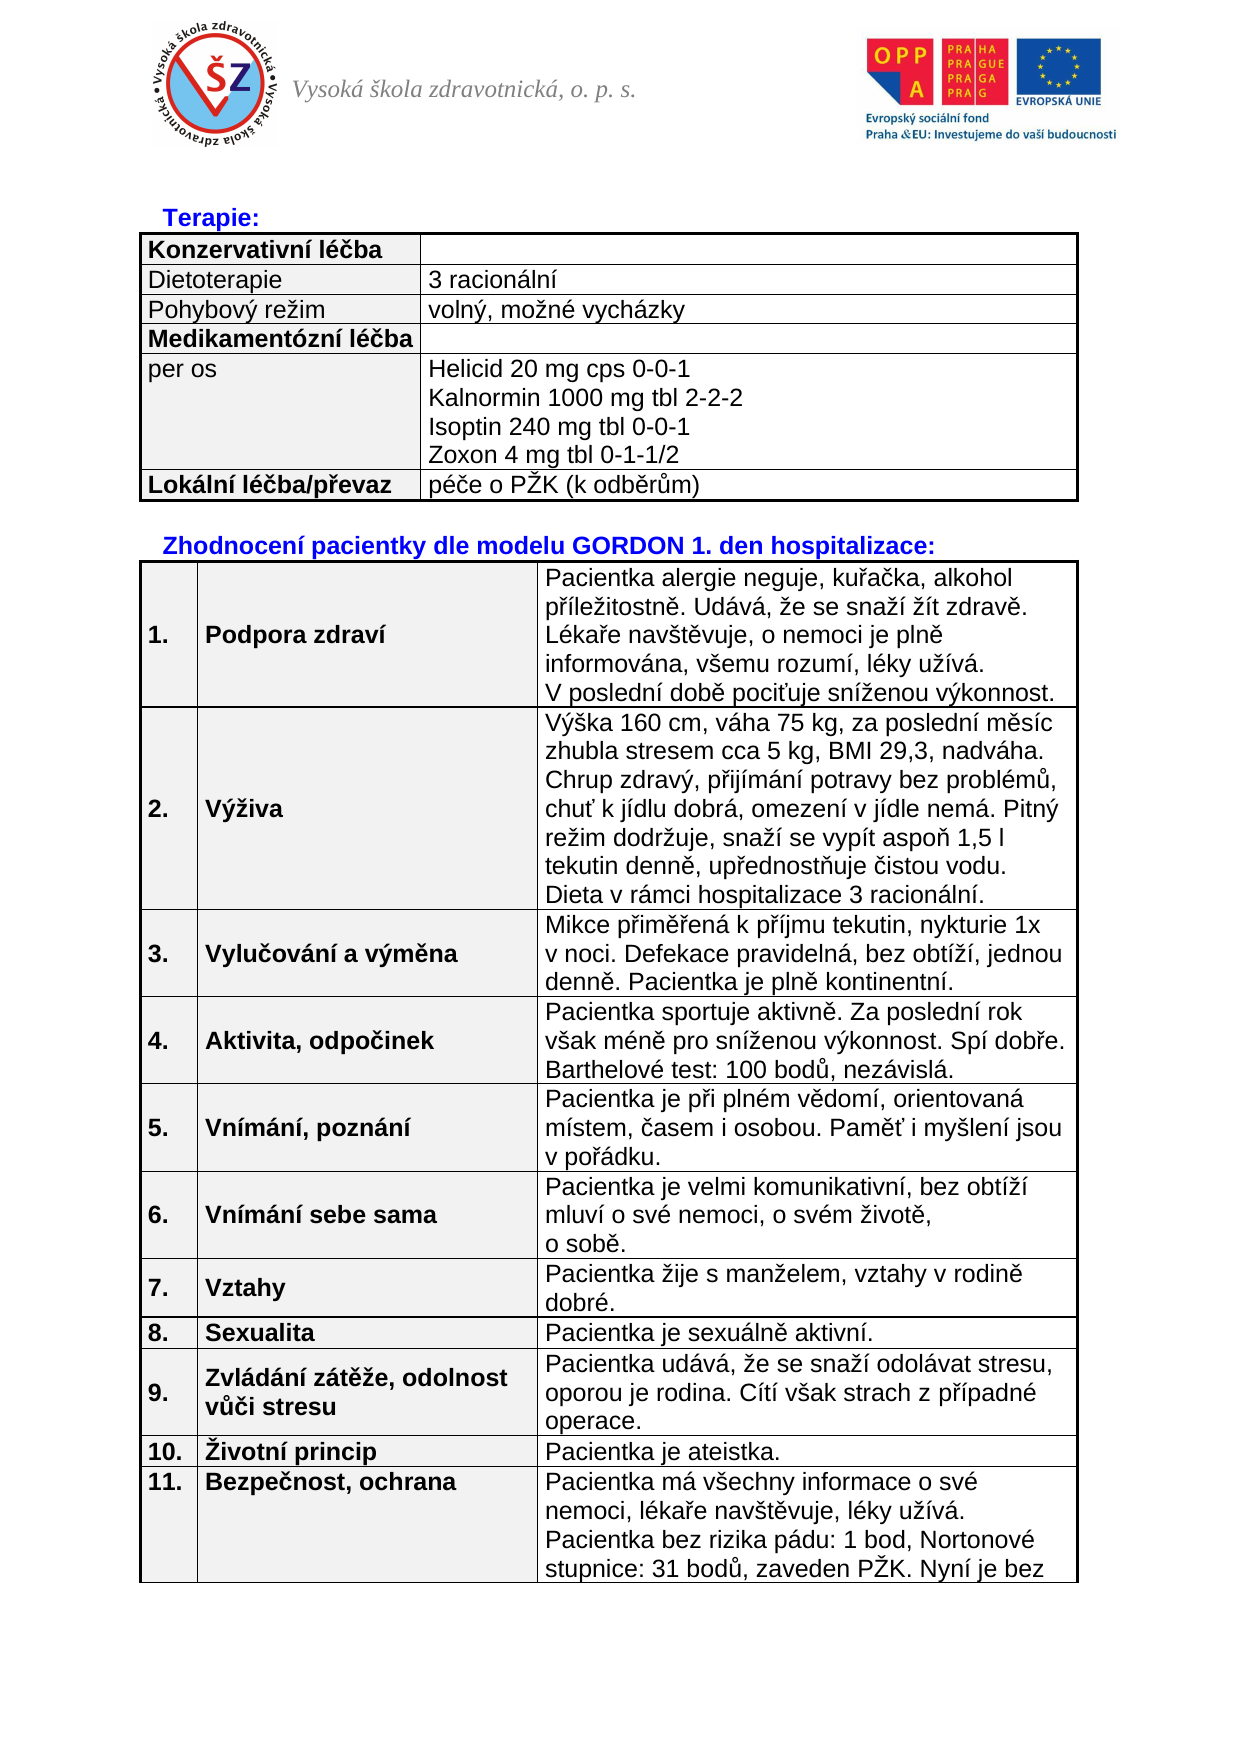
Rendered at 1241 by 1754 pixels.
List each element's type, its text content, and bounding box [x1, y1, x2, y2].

table_cell Vnímání sebe sama [198, 1172, 537, 1258]
table_cell 5. [142, 1084, 197, 1171]
table_cell Pacientka je při plném vědomí, orientovaná místem, časem i osobou. Paměť i myšlení jsou v pořádku. [538, 1084, 1076, 1171]
table_cell 8. [142, 1318, 197, 1348]
table_cell Medikamentózní léčba [142, 324, 420, 353]
table_cell Vylučování a výměna [198, 910, 537, 996]
text Terapie: [162, 203, 1093, 232]
table_header [421, 235, 1076, 264]
table_cell Mikce přiměřená k příjmu tekutin, nykturie 1x v noci. Defekace pravidelná, bez obtíží, jednou denně. Pacientka je plně kontinentní. [538, 910, 1076, 996]
table_cell Pacientka udává, že se snaží odolávat stresu, oporou je rodina. Cítí však strach z případné operace. [538, 1349, 1076, 1435]
picture [854, 25, 1122, 147]
table_header Pacientka alergie neguje, kuřačka, alkohol příležitostně. Udává, že se snaží žít zdravě. Lékaře navštěvuje, o nemoci je plně informována, všemu rozumí, léky užívá. V poslední době pociťuje sníženou výkonnost. [538, 563, 1076, 706]
table_cell Pohybový režim [142, 295, 420, 323]
table_cell Pacientka sportuje aktivně. Za poslední rok však méně pro sníženou výkonnost. Spí dobře. Barthelové test: 100 bodů, nezávislá. [538, 997, 1076, 1083]
table_cell 2. [142, 708, 197, 909]
table_header 1. [142, 563, 197, 706]
table_cell volný, možné vycházky [421, 295, 1076, 323]
table_cell 7. [142, 1259, 197, 1316]
table_cell 4. [142, 997, 197, 1083]
table_cell 3. [142, 910, 197, 996]
table_cell Životní princip [198, 1436, 537, 1466]
table_cell Helicid 20 mg cps 0-0-1 Kalnormin 1000 mg tbl 2-2-2 Isoptin 240 mg tbl 0-0-1 Zoxon 4 mg tbl 0-1-1/2 [421, 354, 1076, 469]
table_cell Vztahy [198, 1259, 537, 1316]
table_cell péče o PŽK (k odběrům) [421, 470, 1076, 499]
table_header Podpora zdraví [198, 563, 537, 706]
table_cell 6. [142, 1172, 197, 1258]
table_cell 11. [142, 1467, 197, 1582]
table_cell Vnímání, poznání [198, 1084, 537, 1171]
table_cell Lokální léčba/převaz [142, 470, 420, 499]
table_cell Dietoterapie [142, 265, 420, 293]
table_cell Pacientka žije s manželem, vztahy v rodině dobré. [538, 1259, 1076, 1316]
picture [153, 21, 277, 147]
table_cell Sexualita [198, 1318, 537, 1348]
table_cell Zvládání zátěže, odolnost vůči stresu [198, 1349, 537, 1435]
table_cell Pacientka je sexuálně aktivní. [538, 1318, 1076, 1348]
table_cell 3 racionální [421, 265, 1076, 293]
table_header Konzervativní léčba [142, 235, 420, 264]
subtitle Zhodnocení pacientky dle modelu GORDON 1. den hospitalizace: [162, 531, 1093, 559]
table_cell per os [142, 354, 420, 469]
table_cell 10. [142, 1436, 197, 1466]
table_cell 9. [142, 1349, 197, 1435]
table_cell Aktivita, odpočinek [198, 997, 537, 1083]
table_cell Výška 160 cm, váha 75 kg, za poslední měsíc zhubla stresem cca 5 kg, BMI 29,3, nadváha. Chrup zdravý, přijímání potravy bez problémů, chuť k jídlu dobrá, omezení v jídle nemá. Pitný režim dodržuje, snaží se vypít aspoň 1,5 l tekutin denně, upřednostňuje čistou vodu. Dieta v rámci hospitalizace 3 racionální. [538, 708, 1076, 909]
table_cell Pacientka je velmi komunikativní, bez obtíží mluví o své nemoci, o svém životě, o sobě. [538, 1172, 1076, 1258]
table_cell Bezpečnost, ochrana [198, 1467, 537, 1582]
table_cell Pacientka je ateistka. [538, 1436, 1076, 1466]
table_cell Výživa [198, 708, 537, 909]
table_cell [421, 324, 1076, 353]
